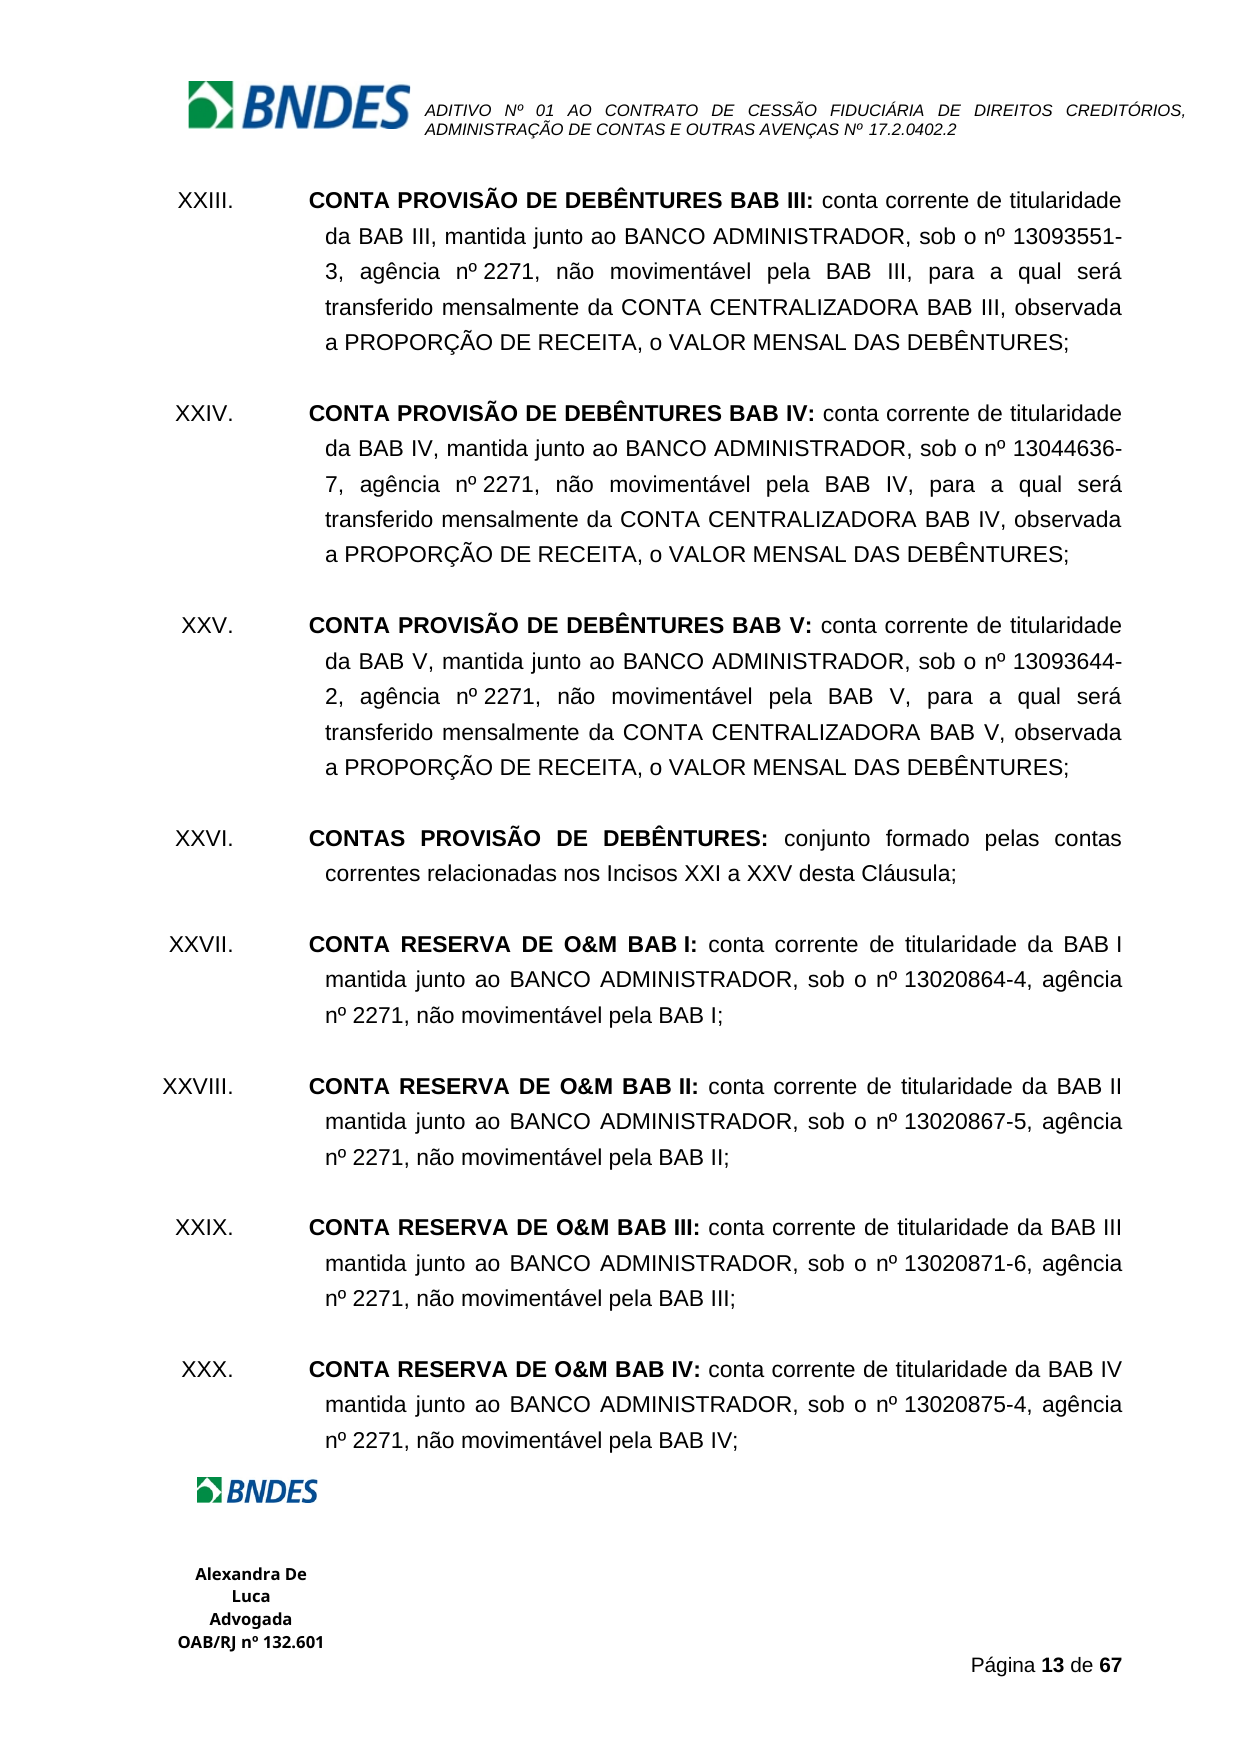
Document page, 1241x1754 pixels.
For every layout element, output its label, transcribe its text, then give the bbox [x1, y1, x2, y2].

list CONTA RESERVA DE O&M BAB I: conta corrente de titularidade da BAB I mantida junto ao BANCO ADMINISTRADOR, sob o nº 13020864-4, agência nº 2271, não movimentável pela BAB I; [233, 924, 1122, 1030]
list CONTA RESERVA DE O&M BAB III: conta corrente de titularidade da BAB III mantida junto ao BANCO ADMINISTRADOR, sob o nº 13020871-6, agência nº 2271, não movimentável pela BAB III; [233, 1207, 1122, 1314]
list CONTA PROVISÃO DE DEBÊNTURES BAB III: conta corrente de titularidade da BAB III, mantida junto ao BANCO ADMINISTRADOR, sob o nº 13093551-3, agência nº 2271, não movimentável pela BAB III, para a qual será transferido mensalmente da CONTA CENTRALIZADORA BAB III, observada a PROPORÇÃO DE RECEITA, o VALOR MENSAL DAS DEBÊNTURES; [233, 180, 1122, 357]
list CONTA PROVISÃO DE DEBÊNTURES BAB V: conta corrente de titularidade da BAB V, mantida junto ao BANCO ADMINISTRADOR, sob o nº 13093644-2, agência nº 2271, não movimentável pela BAB V, para a qual será transferido mensalmente da CONTA CENTRALIZADORA BAB V, observada a PROPORÇÃO DE RECEITA, o VALOR MENSAL DAS DEBÊNTURES; [233, 605, 1122, 782]
list CONTA PROVISÃO DE DEBÊNTURES BAB IV: conta corrente de titularidade da BAB IV, mantida junto ao BANCO ADMINISTRADOR, sob o nº 13044636-7, agência nº 2271, não movimentável pela BAB IV, para a qual será transferido mensalmente da CONTA CENTRALIZADORA BAB IV, observada a PROPORÇÃO DE RECEITA, o VALOR MENSAL DAS DEBÊNTURES; [233, 393, 1122, 570]
picture [197, 1477, 318, 1503]
list CONTAS PROVISÃO DE DEBÊNTURES: conjunto formado pelas contas correntes relacionadas nos Incisos XXI a XXV desta Cláusula; [233, 818, 1122, 889]
list CONTA RESERVA DE O&M BAB IV: conta corrente de titularidade da BAB IV mantida junto ao BANCO ADMINISTRADOR, sob o nº 13020875-4, agência nº 2271, não movimentável pela BAB IV; [233, 1349, 1122, 1455]
list CONTA RESERVA DE O&M BAB II: conta corrente de titularidade da BAB II mantida junto ao BANCO ADMINISTRADOR, sob o nº 13020867-5, agência nº 2271, não movimentável pela BAB II; [233, 1066, 1122, 1172]
picture [188, 81, 411, 129]
